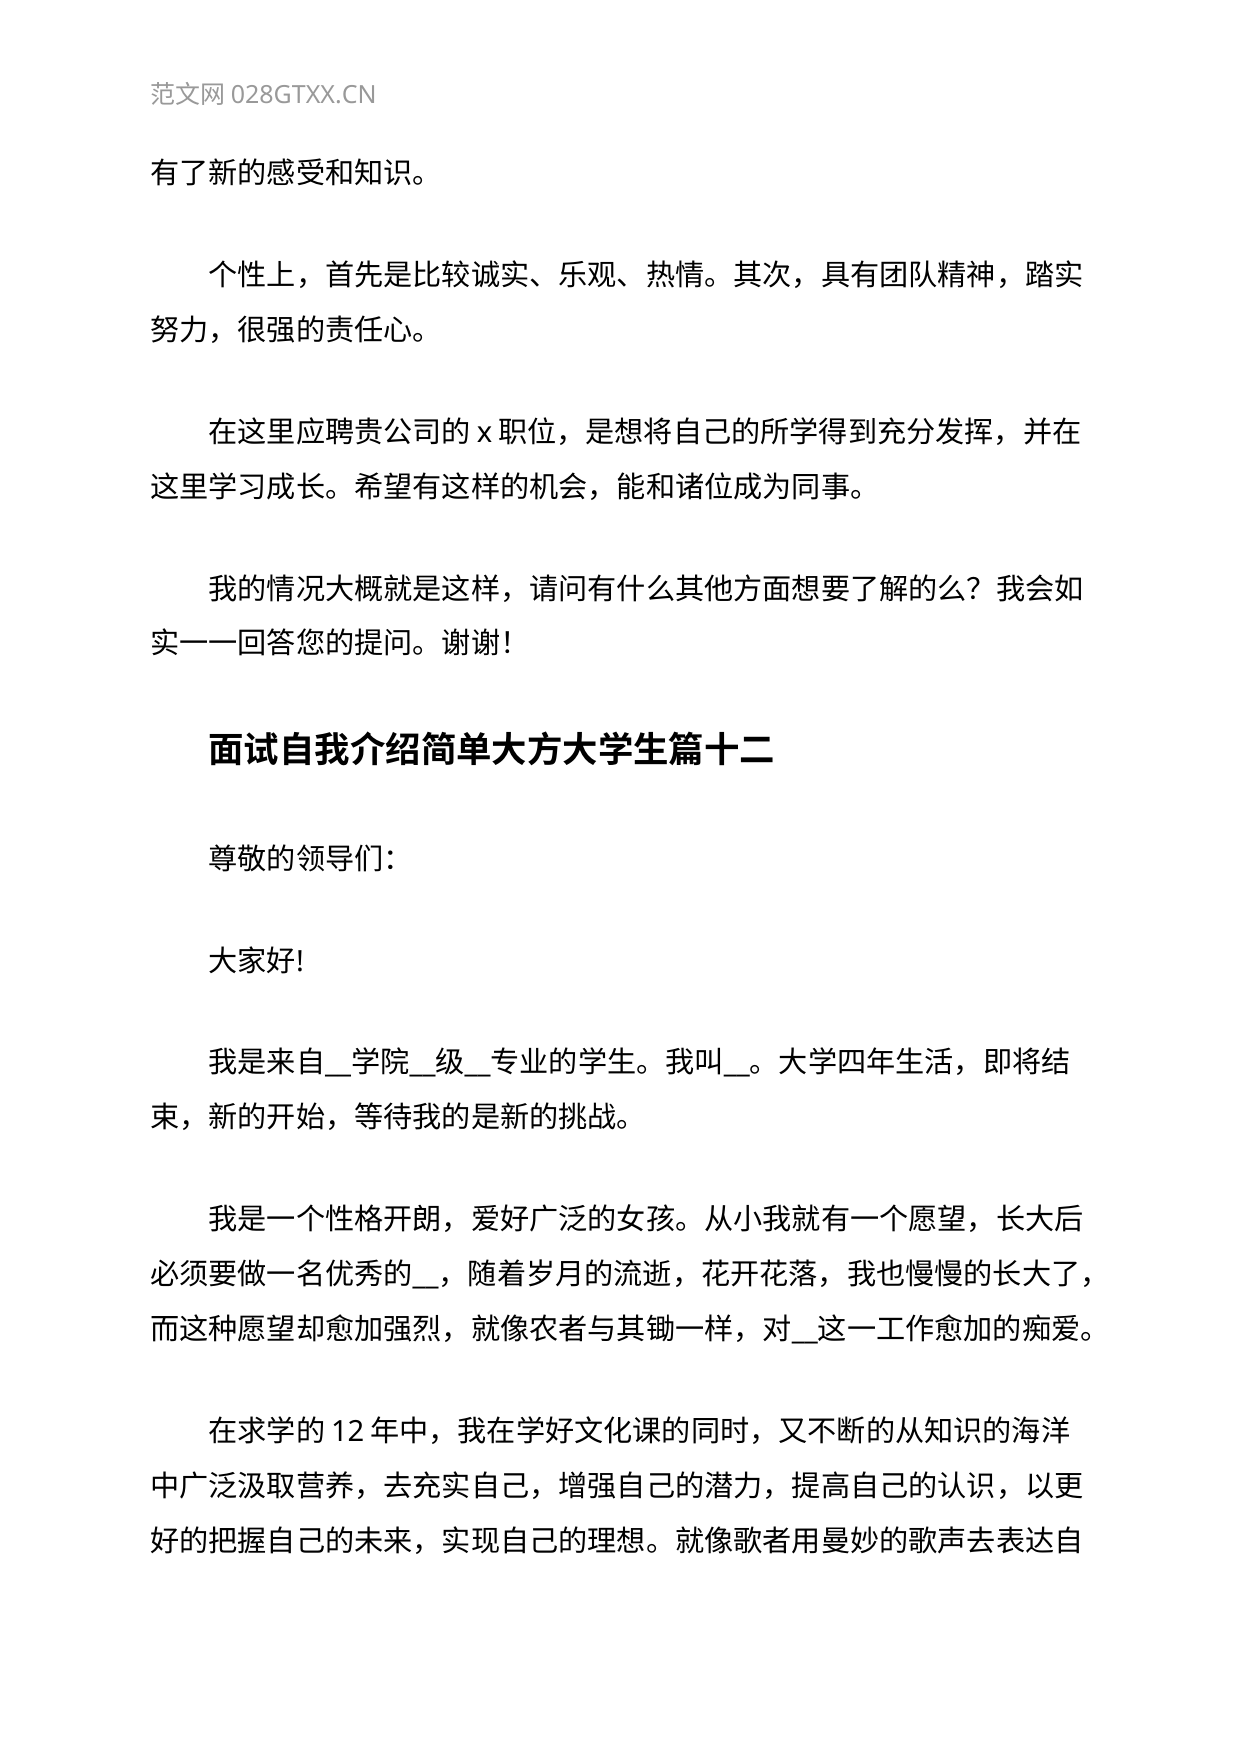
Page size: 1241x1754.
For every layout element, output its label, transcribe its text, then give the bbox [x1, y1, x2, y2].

text 我是一个性格开朗，爱好广泛的女孩。从小我就有一个愿望，长大后必须要做一名优秀的__，随着岁月的流逝，花开花落，我也慢慢的长大了，而这种愿望却愈加强烈，就像农者与其锄一样，对__这一工作愈加的痴爱。 [150, 1196, 1090, 1348]
text 个性上，首先是比较诚实、乐观、热情。其次，具有团队精神，踏实努力，很强的责任心。 [150, 252, 1090, 349]
text 我是来自__学院__级__专业的学生。我叫__。大学四年生活，即将结束，新的开始，等待我的是新的挑战。 [150, 1039, 1090, 1136]
text 大家好! [150, 937, 1090, 979]
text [150, 150, 1090, 192]
text 在这里应聘贵公司的x职位，是想将自己的所学得到充分发挥，并在这里学习成长。希望有这样的机会，能和诸位成为同事。 [150, 408, 1090, 506]
text 尊敬的领导们： [150, 835, 1090, 878]
text 面试自我介绍简单大方大学生篇十二 [150, 722, 1090, 773]
text 我的情况大概就是这样，请问有什么其他方面想要了解的么？我会如实一一回答您的提问。谢谢！ [150, 565, 1090, 662]
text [150, 1408, 1090, 1560]
